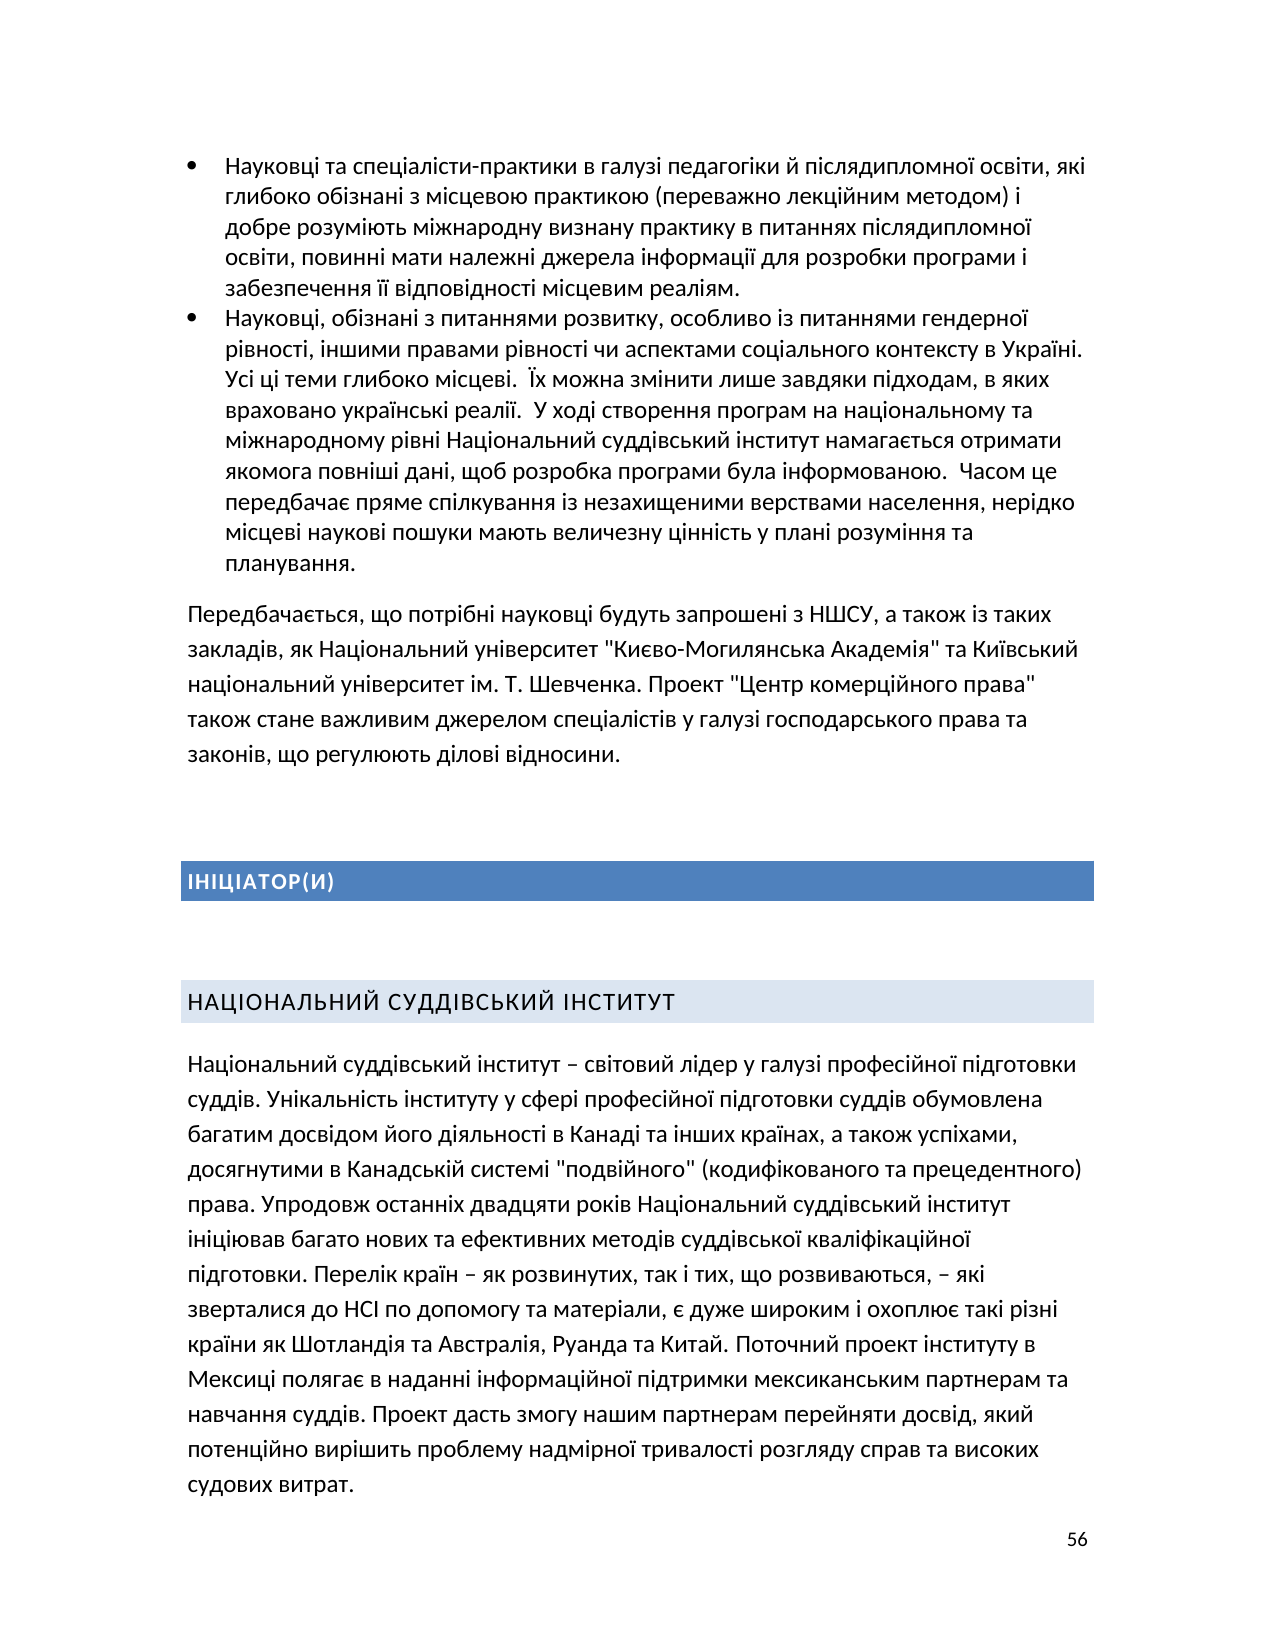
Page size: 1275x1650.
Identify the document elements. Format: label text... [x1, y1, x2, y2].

list Науковці, обізнані з питаннями розвитку, особливо із питаннями гендерної рівності, іншими правами рівності чи аспектами соціального контексту в Україні. Усі ці теми глибоко місцеві. Їх можна змінити лише завдяки підходам, в яких враховано українські реалії. У ході створення програм на національному та міжнародному рівні Національний суддівський інститут намагається отримати якомога повніші дані, щоб розробка програми була інформованою. Часом це передбачає пряме спілкування із незахищеними верствами населення, нерідко місцеві наукові пошуки мають величезну цінність у плані розуміння та планування. [187, 303, 1088, 577]
subtitle Ініціатор(и) [187, 867, 1088, 895]
text Передбачається, що потрібні науковці будуть запрошені з НШСУ, а також із таких закладів, як Національний університет "Києво-Могилянська Академія" та Київський національний університет ім. Т. Шевченка. Проект "Центр комерційного права" також стане важливим джерелом спеціалістів у галузі господарського права та законів, що регулюють ділові відносини. [187, 598, 1088, 769]
text Національний суддівський інститут – світовий лідер у галузі професійної підготовки суддів. Унікальність інституту у сфері професійної підготовки суддів обумовлена багатим досвідом його діяльності в Канаді та інших країнах, а також успіхами, досягнутими в Канадській системі "подвійного" (кодифікованого та прецедентного) права. Упродовж останніх двадцяти років Національний суддівський інститут ініціював багато нових та ефективних методів суддівської кваліфікаційної підготовки. Перелік країн – як розвинутих, так і тих, що розвиваються, – які зверталися до НСІ по допомогу та матеріали, є дуже широким і охоплює такі різні країни як Шотландія та Австралія, Руанда та Китай. Поточний проект інституту в Мексиці полягає в наданні інформаційної підтримки мексиканським партнерам та навчання суддів. Проект дасть змогу нашим партнерам перейняти досвід, який потенційно вирішить проблему надмірної тривалості розгляду справ та високих судових витрат. [187, 1049, 1088, 1499]
list Науковці та спеціалісти-практики в галузі педагогіки й післядипломної освіти, які глибоко обізнані з місцевою практикою (переважно лекційним методом) і добре розуміють міжнародну визнану практику в питаннях післядипломної освіти, повинні мати належні джерела інформації для розробки програми і забезпечення її відповідності місцевим реаліям. [187, 150, 1088, 303]
subtitle Національний суддівський інститут [187, 987, 1088, 1017]
